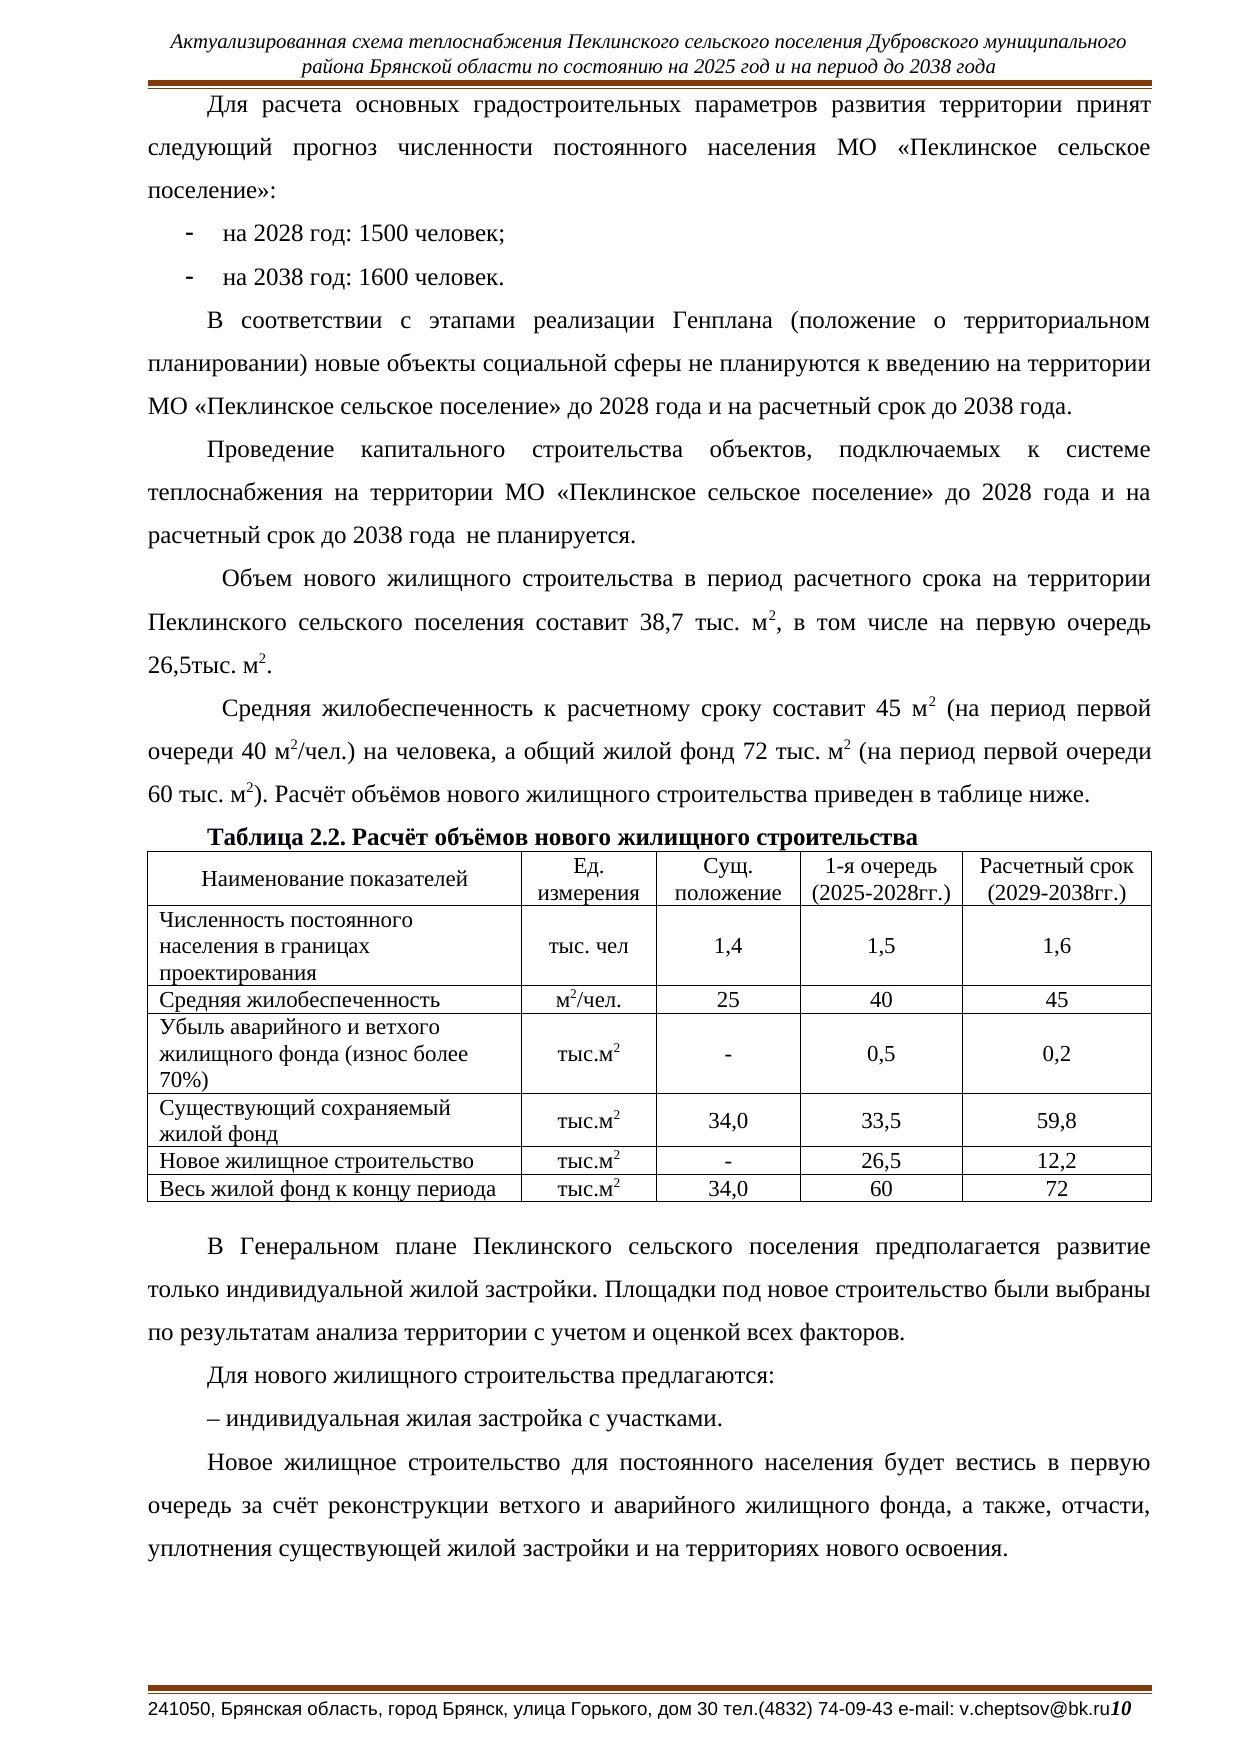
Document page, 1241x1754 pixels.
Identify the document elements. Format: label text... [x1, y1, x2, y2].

table_header Расчетный срок (2029-2038гг.) [963, 852, 1151, 905]
table_cell 0,2 [963, 1014, 1151, 1092]
table_cell Новое жилищное строительство [148, 1147, 521, 1174]
text Новое жилищное строительство для постоянного населения будет вестись в первую очередь за счёт реконструкции ветхого и аварийного жилищного фонда, а также, отчасти, уплотнения существующей жилой застройки и на территориях нового освоения. [148, 1447, 1152, 1562]
text В Генеральном плане Пеклинского сельского поселения предполагается развитие только индивидуальной жилой застройки. Площадки под новое строительство были выбраны по результатам анализа территории с учетом и оценкой всех факторов. [148, 1231, 1152, 1346]
text Проведение капитального строительства объектов, подключаемых к системе теплоснабжения на территории МО «Пеклинское сельское поселение» до 2028 года и на расчетный срок до 2038 года не планируется. [148, 434, 1152, 549]
table_cell Убыль аварийного и ветхого жилищного фонда (износ более 70%) [148, 1014, 521, 1092]
table_cell тыс.м2 [522, 1175, 656, 1201]
table_cell 26,5 [801, 1147, 962, 1174]
text В соответствии с этапами реализации Генплана (положение о территориальном планировании) новые объекты социальной сферы не планируются к введению на территории МО «Пеклинское сельское поселение» до 2028 года и на расчетный срок до 2038 года. [148, 305, 1152, 420]
table_cell 12,2 [963, 1147, 1151, 1174]
text – индивидуальная жилая застройка с участками. [148, 1403, 1152, 1432]
table_header Сущ. положение [657, 852, 800, 905]
table_cell 40 [801, 986, 962, 1012]
table_cell тыс. чел [522, 906, 656, 985]
table_cell тыс.м2 [522, 1014, 656, 1092]
table_cell - [657, 1014, 800, 1092]
table_cell Существующий сохраняемый жилой фонд [148, 1094, 521, 1146]
text Объем нового жилищного строительства в период расчетного срока на территории Пеклинского сельского поселения составит 38,7 тыс. м2, в том числе на первую очередь 26,5тыс. м2. [148, 563, 1152, 678]
table_cell 1,6 [963, 906, 1151, 985]
table_cell - [657, 1147, 800, 1174]
table_cell 72 [963, 1175, 1151, 1201]
table_cell Весь жилой фонд к концу периода [148, 1175, 521, 1201]
text Средняя жилобеспеченность к расчетному сроку составит 45 м2 (на период первой очереди 40 м2/чел.) на человека, а общий жилой фонд 72 тыс. м2 (на период первой очереди 60 тыс. м2). Расчёт объёмов нового жилищного строительства приведен в таблице ниже. [148, 693, 1152, 808]
table_cell м2/чел. [522, 986, 656, 1012]
table_cell 25 [657, 986, 800, 1012]
text Для нового жилищного строительства предлагаются: [148, 1360, 1152, 1389]
text Таблица 2.2. Расчёт объёмов нового жилищного строительства [148, 822, 1152, 851]
table_cell Средняя жилобеспеченность [148, 986, 521, 1012]
table_cell 34,0 [657, 1094, 800, 1146]
list на 2028 год: 1500 человек; [185, 218, 1152, 247]
table_cell 1,5 [801, 906, 962, 985]
table_header Ед. измерения [522, 852, 656, 905]
table_cell 60 [801, 1175, 962, 1201]
list на 2038 год: 1600 человек. [185, 262, 1152, 290]
table_cell тыс.м2 [522, 1147, 656, 1174]
table_cell Численность постоянного населения в границах проектирования [148, 906, 521, 985]
text Для расчета основных градостроительных параметров развития территории принят следующий прогноз численности постоянного населения МО «Пеклинское сельское поселение»: [148, 89, 1152, 204]
table_cell 1,4 [657, 906, 800, 985]
table_cell 45 [963, 986, 1151, 1012]
table_header Наименование показателей [148, 852, 521, 905]
table_cell 0,5 [801, 1014, 962, 1092]
table_cell тыс.м2 [522, 1094, 656, 1146]
table_cell 34,0 [657, 1175, 800, 1201]
table_header 1-я очередь (2025-2028гг.) [801, 852, 962, 905]
table_cell 33,5 [801, 1094, 962, 1146]
table_cell 59,8 [963, 1094, 1151, 1146]
